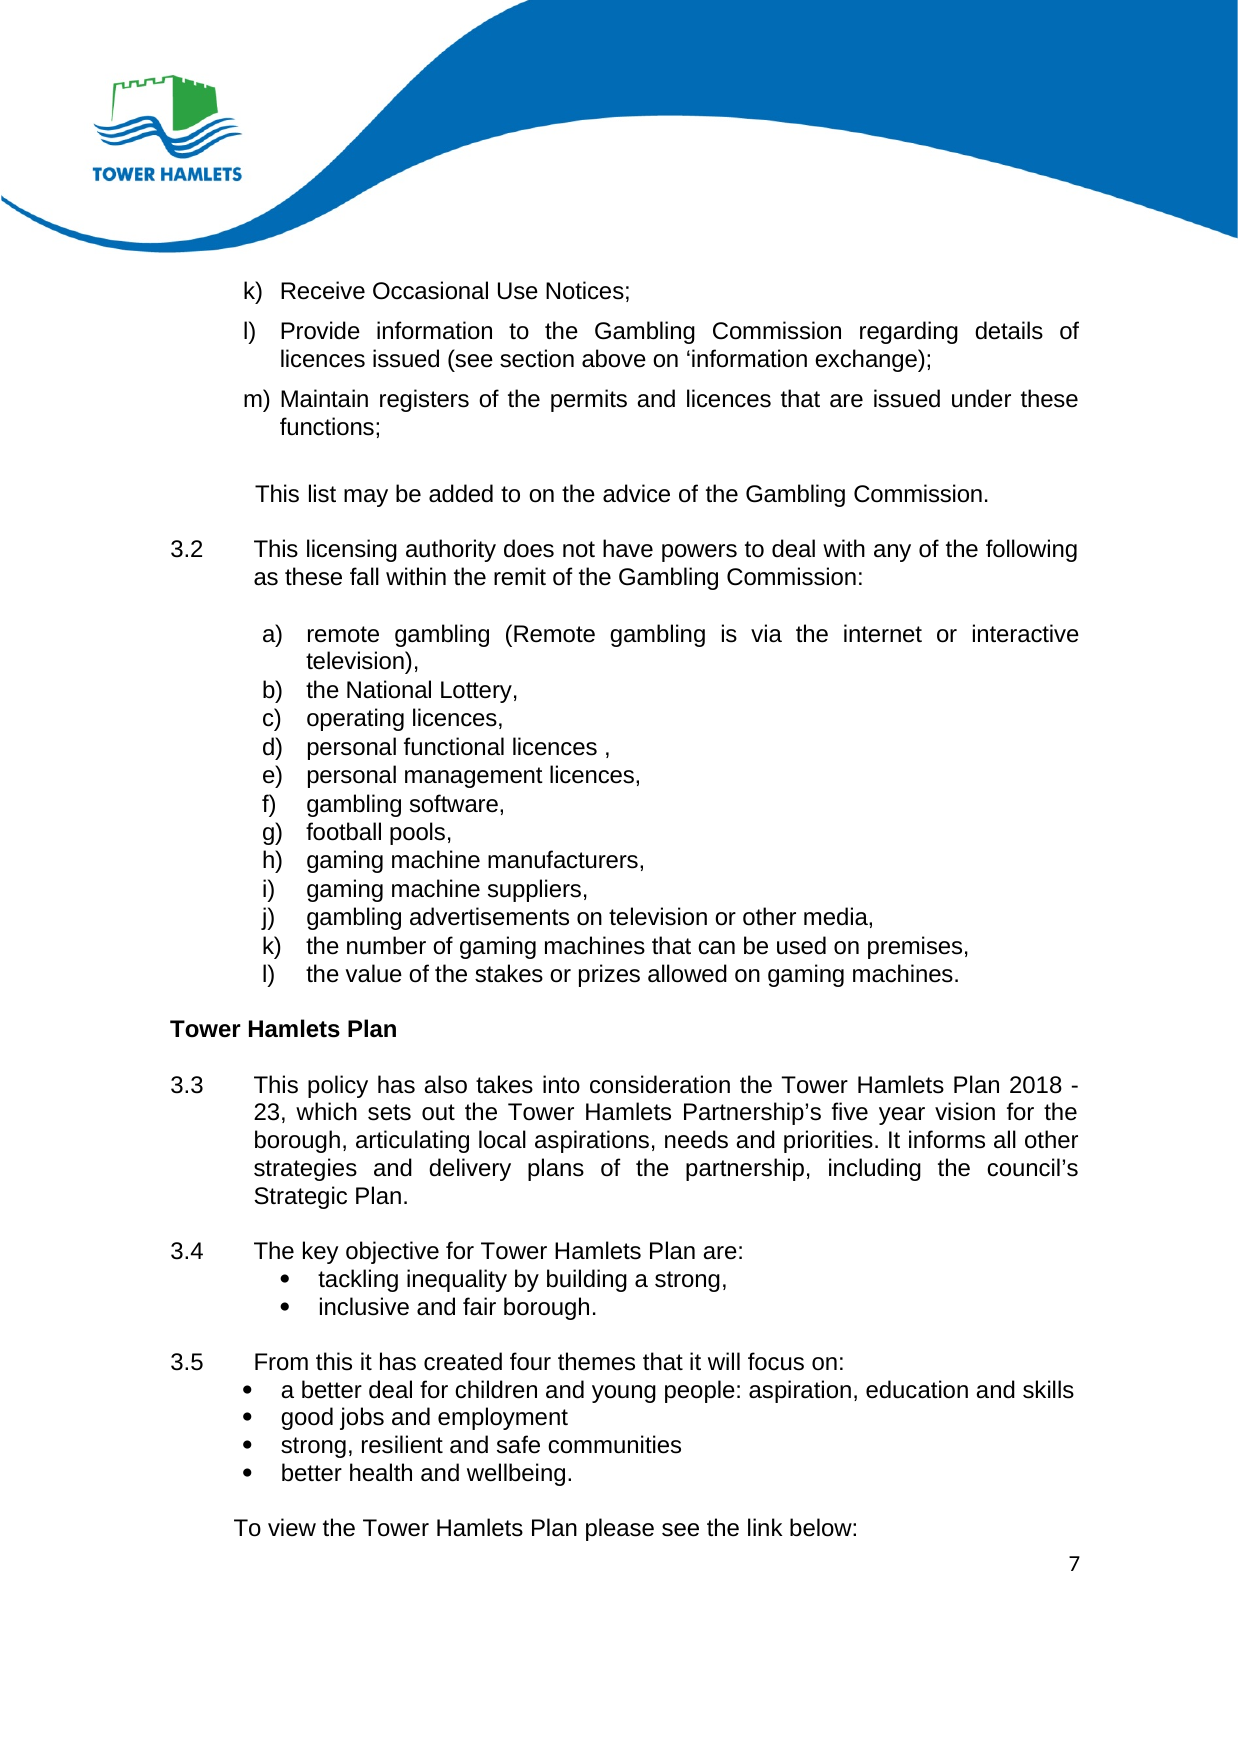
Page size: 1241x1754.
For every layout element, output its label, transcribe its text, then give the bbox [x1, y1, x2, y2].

list strong, resilient and safe communities [243, 1431, 1080, 1458]
list better health and wellbeing. [243, 1458, 1080, 1486]
list gaming machine manufacturers, [262, 846, 1080, 874]
list a better deal for children and young people: aspiration, education and skills [243, 1376, 1080, 1403]
list The key objective for Tower Hamlets Plan are: [170, 1237, 1080, 1265]
list Maintain registers of the permits and licences that are issued under these functions; [243, 385, 1080, 440]
list the value of the stakes or prizes allowed on gaming machines. [262, 960, 1080, 988]
list operating licences, [262, 704, 1080, 732]
text Tower Hamlets Plan [170, 1015, 1080, 1043]
list football pools, [262, 818, 1080, 846]
list This policy has also takes into consideration the Tower Hamlets Plan 2018 -23, which sets out the Tower Hamlets Partnership’s five year vision for the borough, articulating local aspirations, needs and priorities. It informs all other strategies and delivery plans of the partnership, including the council’s Strategic Plan. [170, 1071, 1080, 1209]
list the number of gaming machines that can be used on premises, [262, 932, 1080, 959]
picture [0, 0, 1236, 253]
list gambling software, [262, 789, 1080, 817]
list personal management licences, [262, 761, 1080, 789]
list good jobs and employment [243, 1403, 1080, 1431]
list remote gambling (Remote gambling is via the internet or interactive television), [262, 620, 1080, 675]
list personal functional licences , [262, 733, 1080, 760]
list gambling advertisements on television or other media, [262, 903, 1080, 931]
list Receive Occasional Use Notices; [243, 253, 1080, 305]
text To view the Tower Hamlets Plan please see the link below: [233, 1514, 1080, 1541]
list tackling inequality by building a strong, [281, 1265, 1080, 1293]
text This list may be added to on the advice of the Gambling Commission. [255, 480, 1080, 508]
list This licensing authority does not have powers to deal with any of the following as these fall within the remit of the Gambling Commission: [170, 535, 1080, 591]
list gaming machine suppliers, [262, 875, 1080, 902]
list Provide information to the Gambling Commission regarding details of licences issued (see section above on ‘information exchange); [243, 317, 1080, 372]
list the National Lottery, [262, 676, 1080, 703]
list From this it has created four themes that it will focus on: [170, 1348, 1080, 1375]
list inclusive and fair borough. [281, 1293, 1080, 1320]
